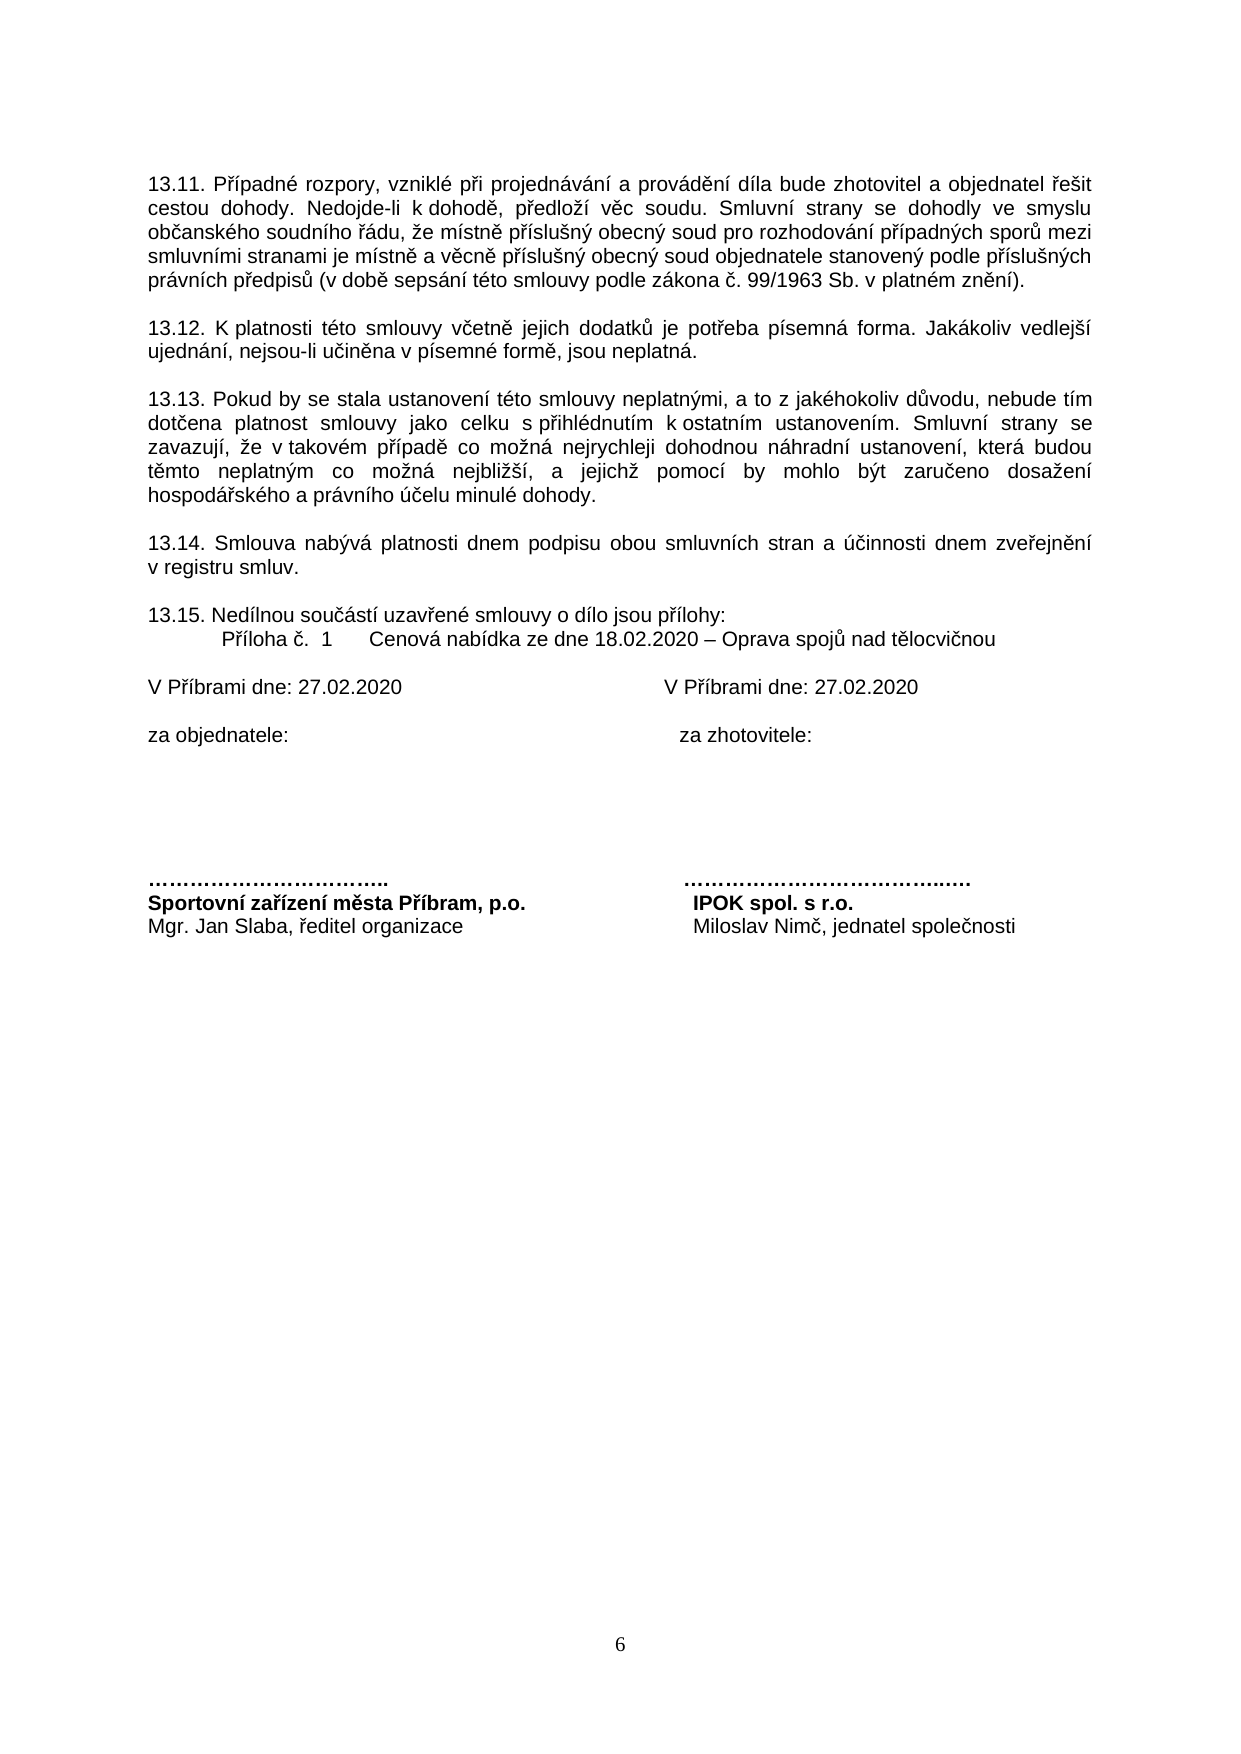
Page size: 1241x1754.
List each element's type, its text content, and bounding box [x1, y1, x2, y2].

text Příloha č. 1 Cenová nabídka ze dne 18.02.2020 – Oprava spojů nad tělocvičnou [148, 627, 1093, 651]
text 13.12. K platnosti této smlouvy včetně jejich dodatků je potřeba písemná forma. Jakákoliv vedlejší ujednání, nejsou-li učiněna v písemné formě, jsou neplatná. [148, 315, 1093, 363]
text za objednatele: za zhotovitele: [148, 723, 1021, 771]
text 13.14. Smlouva nabývá platnosti dnem podpisu obou smluvních stran a účinnosti dnem zveřejnění v registru smluv. [148, 531, 1093, 579]
text Sportovní zařízení města Příbram, p.o. IPOK spol. s r.o. [148, 890, 1093, 914]
text …………………………….. ………………………………..…. [148, 866, 1093, 890]
text 13.11. Případné rozpory, vzniklé při projednávání a provádění díla bude zhotovitel a objednatel řešit cestou dohody. Nedojde-li k dohodě, předloží věc soudu. Smluvní strany se dohodly ve smyslu občanského soudního řádu, že místně příslušný obecný soud pro rozhodování případných sporů mezi smluvními stranami je místně a věcně příslušný obecný soud objednatele stanovený podle příslušných právních předpisů (v době sepsání této smlouvy podle zákona č. 99/1963 Sb. v platném znění). [148, 172, 1093, 291]
text Mgr. Jan Slaba, ředitel organizace Miloslav Nimč, jednatel společnosti [148, 914, 1093, 938]
text V Příbrami dne: 27.02.2020 V Příbrami dne: 27.02.2020 [148, 675, 1093, 699]
text 13.15. Nedílnou součástí uzavřené smlouvy o dílo jsou přílohy: [148, 603, 1093, 627]
text 13.13. Pokud by se stala ustanovení této smlouvy neplatnými, a to z jakéhokoliv důvodu, nebude tím dotčena platnost smlouvy jako celku s přihlédnutím k ostatním ustanovením. Smluvní strany se zavazují, že v takovém případě co možná nejrychleji dohodnou náhradní ustanovení, která budou těmto neplatným co možná nejbližší, a jejichž pomocí by mohlo být zaručeno dosažení hospodářského a právního účelu minulé dohody. [148, 387, 1093, 507]
